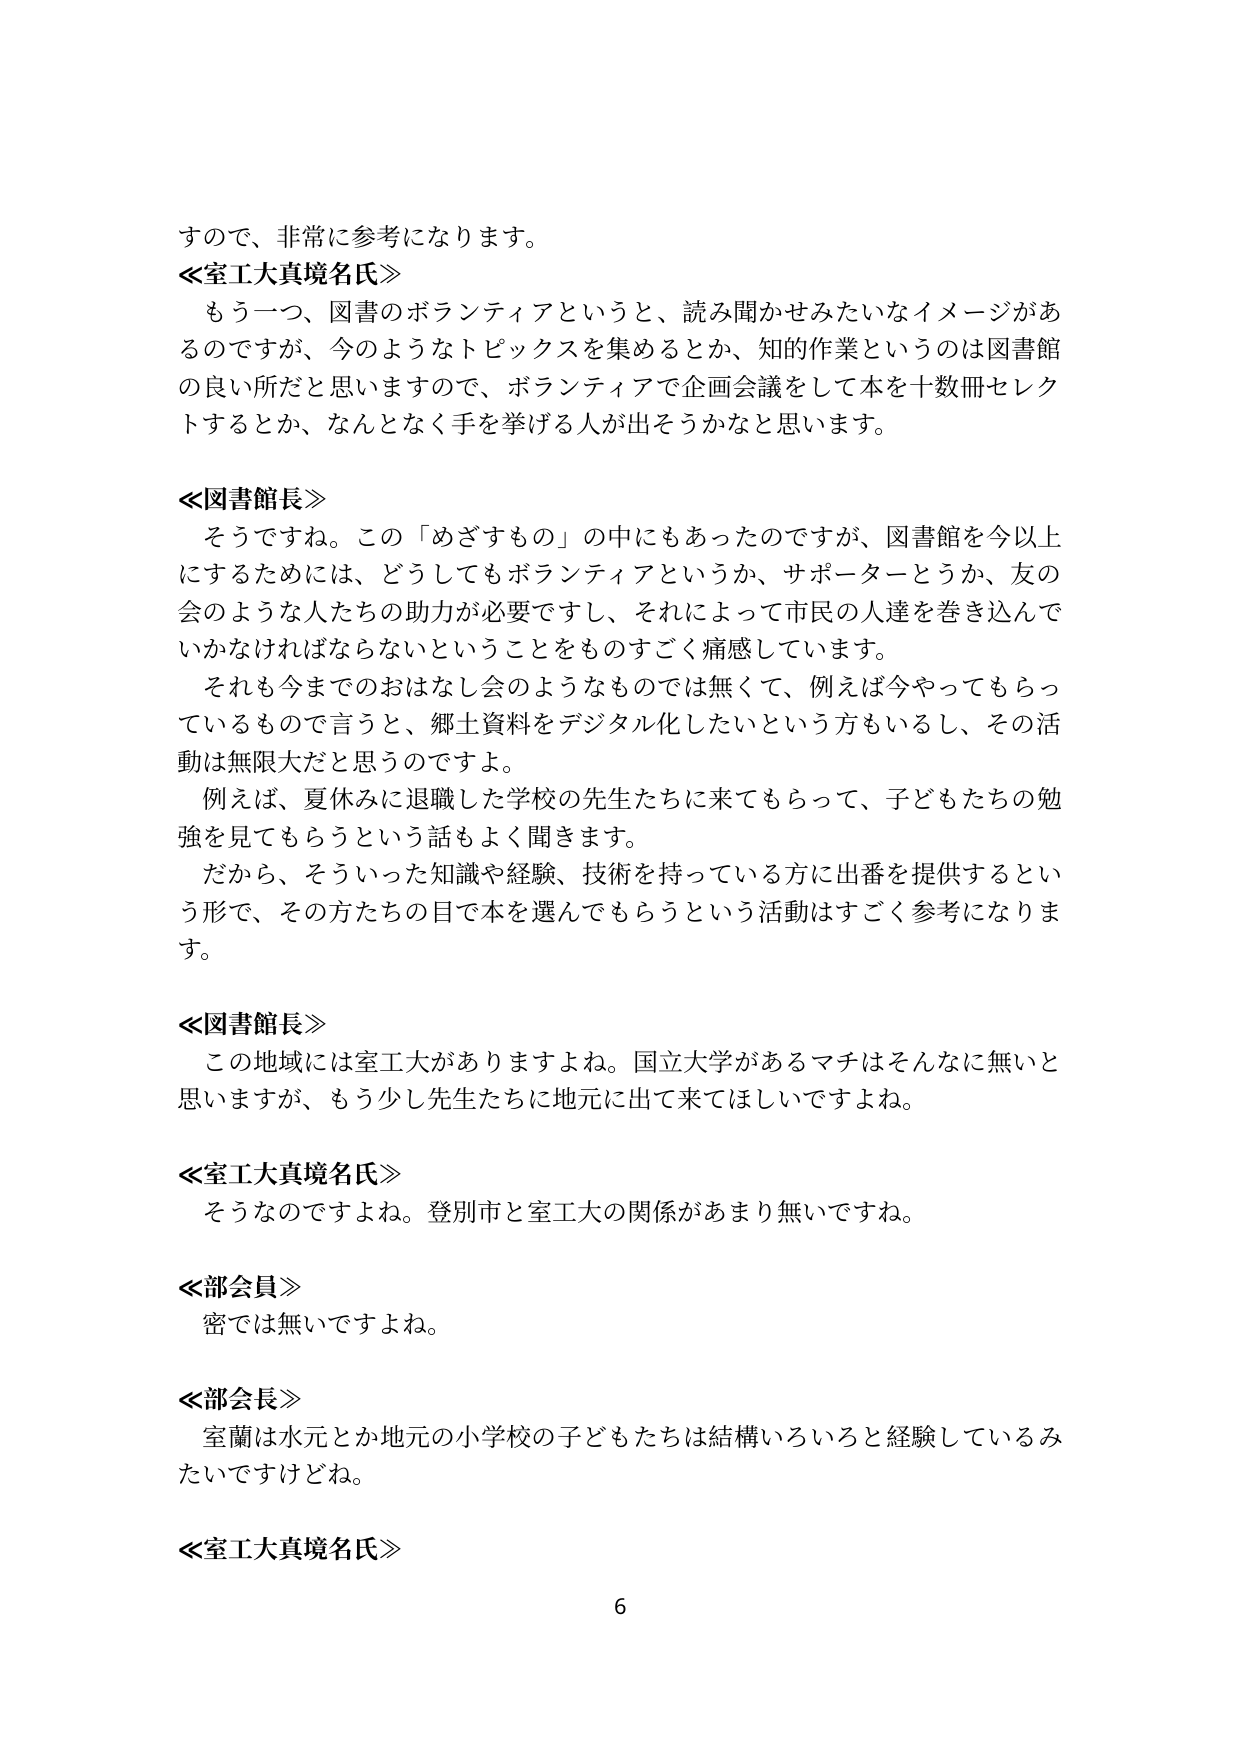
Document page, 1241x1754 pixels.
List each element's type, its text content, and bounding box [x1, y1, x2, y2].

text そうですね。この「めざすもの」の中にもあったのですが、図書館を今以上にするためには、どうしてもボランティアというか、サポーターとうか、友の会のような人たちの助力が必要ですし、それによって市民の人達を巻き込んでいかなければならないということをものすごく痛感しています。 [177, 517, 1063, 667]
text ≪図書館長≫ [177, 479, 1063, 517]
text ≪部会員≫ [177, 1267, 1063, 1304]
text ≪室工大真境名氏≫ [177, 254, 1063, 292]
text だから、そういった知識や経験、技術を持っている方に出番を提供するという形で、その方たちの目で本を選んでもらうという活動はすごく参考になります。 [177, 854, 1063, 967]
text そうなのですよね。登別市と室工大の関係があまり無いですね。 [177, 1192, 1063, 1229]
text この地域には室工大がありますよね。国立大学があるマチはそんなに無いと思いますが、もう少し先生たちに地元に出て来てほしいですよね。 [177, 1042, 1063, 1117]
text ≪図書館長≫ [177, 1004, 1063, 1042]
text 室蘭は水元とか地元の小学校の子どもたちは結構いろいろと経験しているみたいですけどね。 [177, 1417, 1063, 1492]
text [177, 217, 1063, 254]
text それも今までのおはなし会のようなものでは無くて、例えば今やってもらっているもので言うと、郷土資料をデジタル化したいという方もいるし、その活動は無限大だと思うのですよ。 [177, 667, 1063, 779]
text ≪部会長≫ [177, 1379, 1063, 1417]
text ≪室工大真境名氏≫ [177, 1529, 1063, 1567]
text もう一つ、図書のボランティアというと、読み聞かせみたいなイメージがあるのですが、今のようなトピックスを集めるとか、知的作業というのは図書館の良い所だと思いますので、ボランティアで企画会議をして本を十数冊セレクトするとか、なんとなく手を挙げる人が出そうかなと思います。 [177, 292, 1063, 442]
text 例えば、夏休みに退職した学校の先生たちに来てもらって、子どもたちの勉強を見てもらうという話もよく聞きます。 [177, 779, 1063, 854]
text 密では無いですよね。 [177, 1304, 1063, 1342]
text ≪室工大真境名氏≫ [177, 1154, 1063, 1192]
